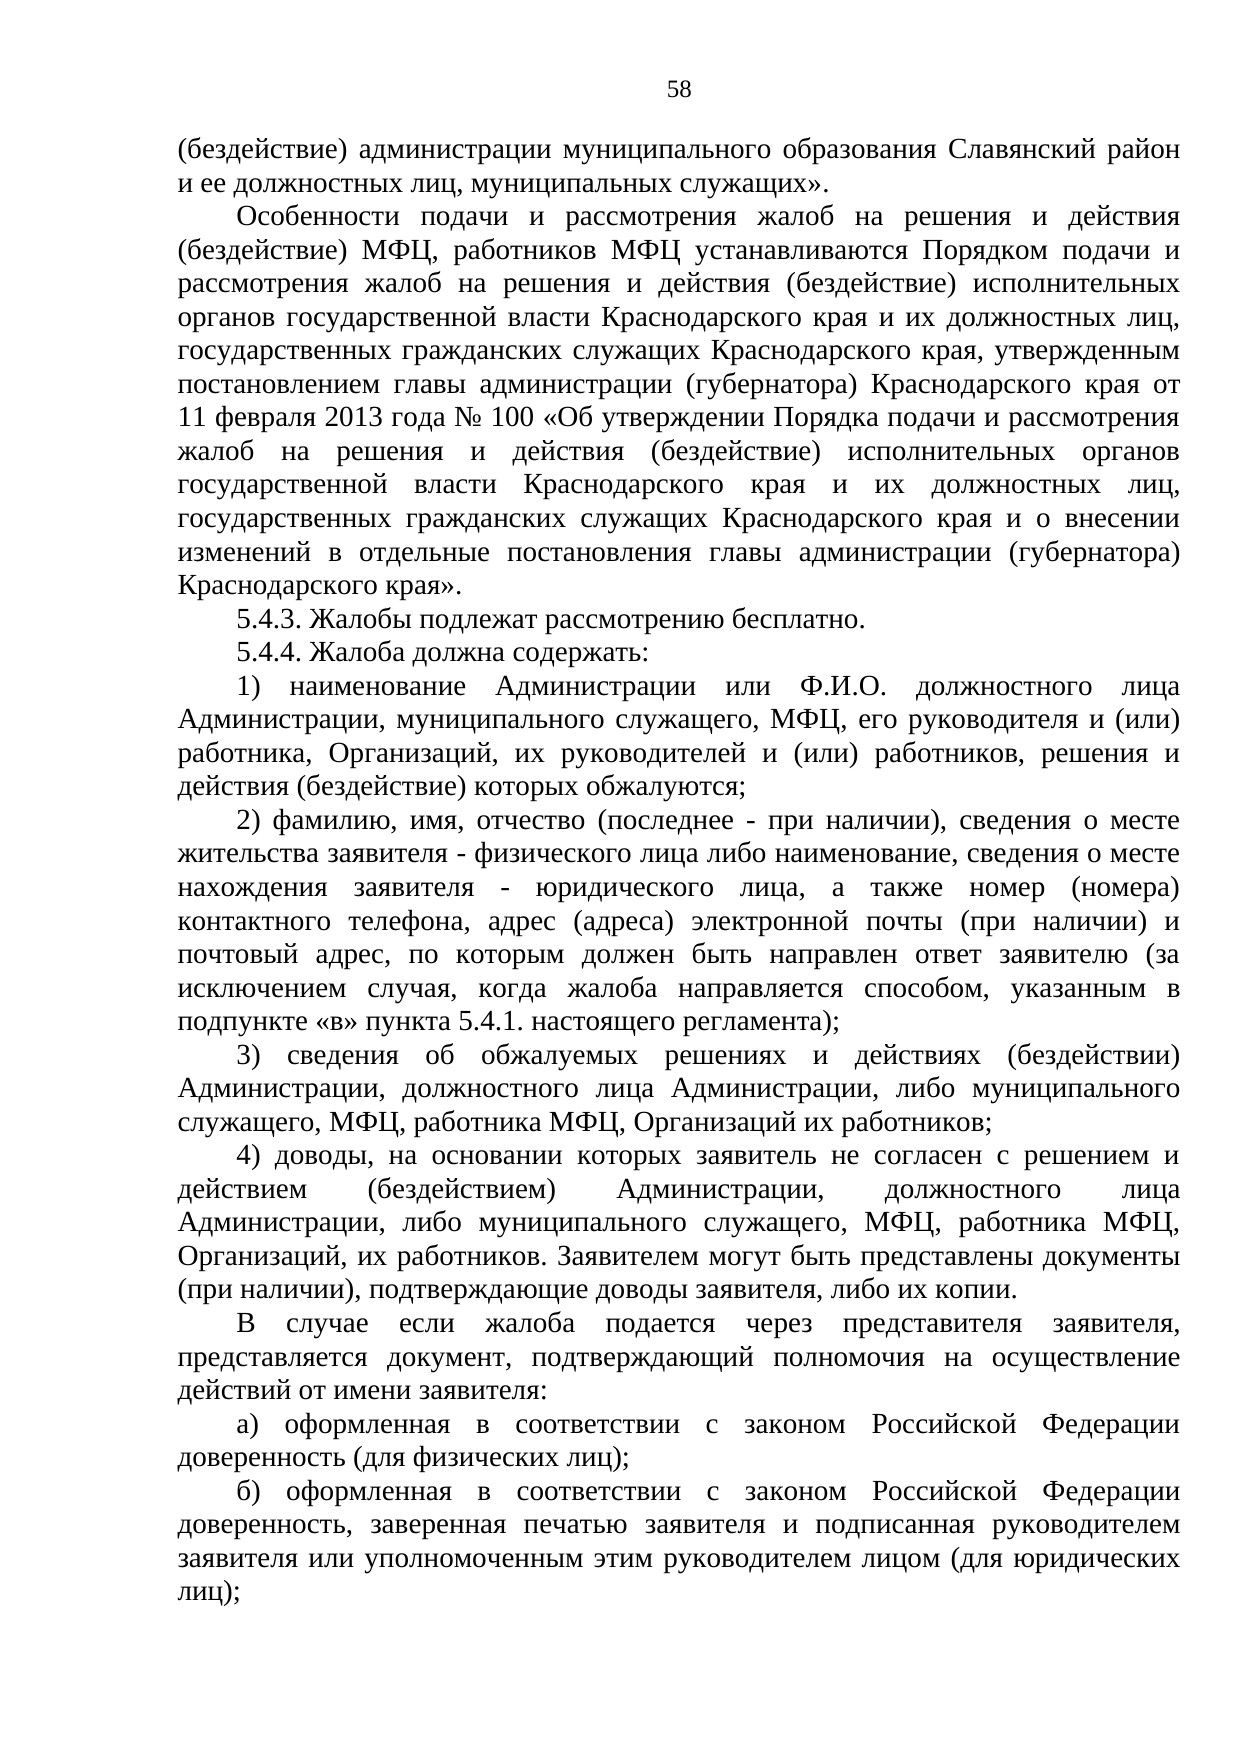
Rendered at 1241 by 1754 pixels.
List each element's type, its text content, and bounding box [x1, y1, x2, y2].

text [177, 131, 1181, 198]
text а) оформленная в соответствии с законом Российской Федерации доверенность (для физических лиц); [177, 1406, 1181, 1473]
text 4) доводы, на основании которых заявитель не согласен с решением и действием (бездействием) Администрации, должностного лица Администрации, либо муниципального служащего, МФЦ, работника МФЦ, Организаций, их работников. Заявителем могут быть представлены документы (при наличии), подтверждающие доводы заявителя, либо их копии. [177, 1137, 1181, 1305]
text В случае если жалоба подается через представителя заявителя, представляется документ, подтверждающий полномочия на осуществление действий от имени заявителя: [177, 1305, 1181, 1406]
text Особенности подачи и рассмотрения жалоб на решения и действия (бездействие) МФЦ, работников МФЦ устанавливаются Порядком подачи и рассмотрения жалоб на решения и действия (бездействие) исполнительных органов государственной власти Краснодарского края и их должностных лиц, государственных гражданских служащих Краснодарского края, утвержденным постановлением главы администрации (губернатора) Краснодарского края от 11 февраля 2013 года № 100 «Об утверждении Порядка подачи и рассмотрения жалоб на решения и действия (бездействие) исполнительных органов государственной власти Краснодарского края и их должностных лиц, государственных гражданских служащих Краснодарского края и о внесении изменений в отдельные постановления главы администрации (губернатора) Краснодарского края». [177, 198, 1181, 601]
text 2) фамилию, имя, отчество (последнее - при наличии), сведения о месте жительства заявителя - физического лица либо наименование, сведения о месте нахождения заявителя - юридического лица, а также номер (номера) контактного телефона, адрес (адреса) электронной почты (при наличии) и почтовый адрес, по которым должен быть направлен ответ заявителю (за исключением случая, когда жалоба направляется способом, указанным в подпункте «в» пункта 5.4.1. настоящего регламента); [177, 802, 1181, 1037]
text 5.4.3. Жалобы подлежат рассмотрению бесплатно. [177, 601, 1181, 634]
text 3) сведения об обжалуемых решениях и действиях (бездействии) Администрации, должностного лица Администрации, либо муниципального служащего, МФЦ, работника МФЦ, Организаций их работников; [177, 1037, 1181, 1137]
text б) оформленная в соответствии с законом Российской Федерации доверенность, заверенная печатью заявителя и подписанная руководителем заявителя или уполномоченным этим руководителем лицом (для юридических лиц); [177, 1473, 1181, 1607]
text 5.4.4. Жалоба должна содержать: [177, 634, 1181, 668]
text 1) наименование Администрации или Ф.И.О. должностного лица Администрации, муниципального служащего, МФЦ, его руководителя и (или) работника, Организаций, их руководителей и (или) работников, решения и действия (бездействие) которых обжалуются; [177, 668, 1181, 802]
